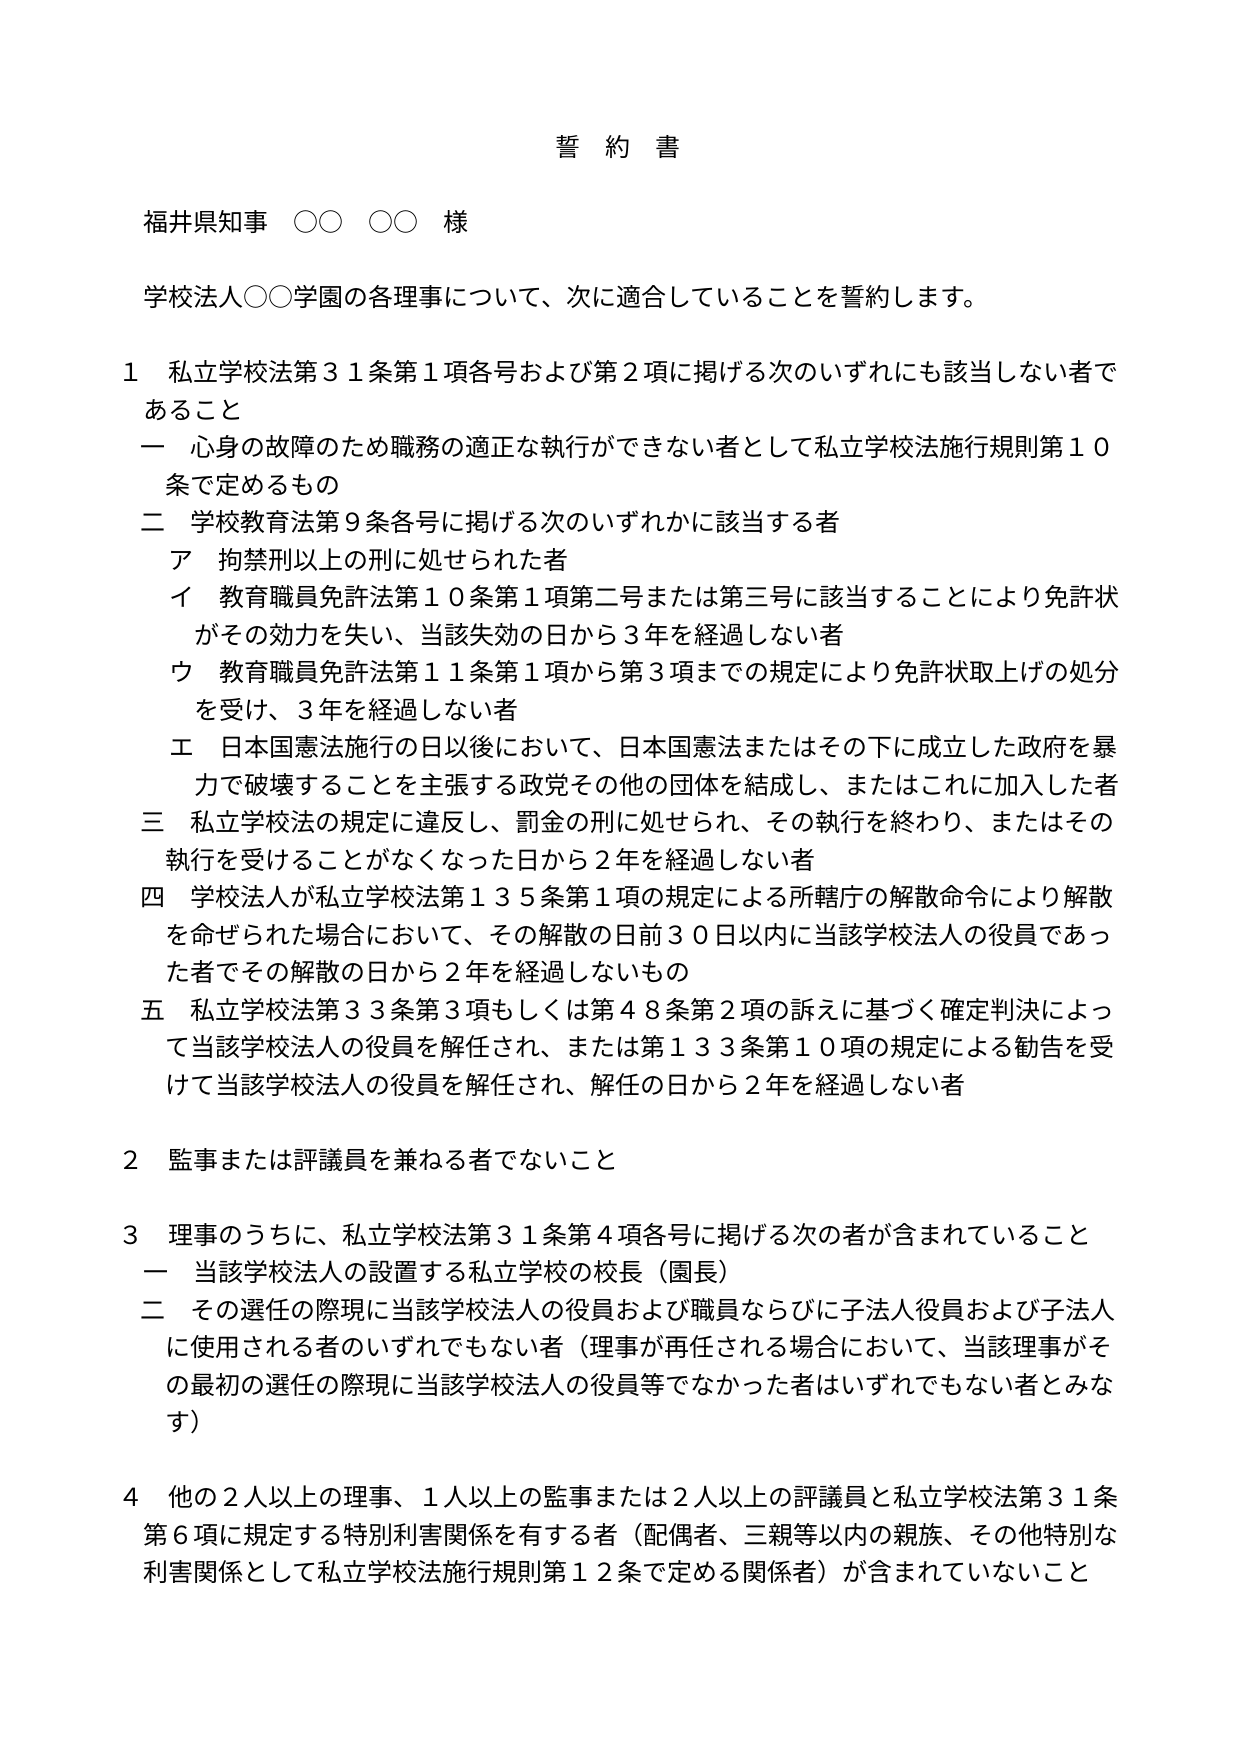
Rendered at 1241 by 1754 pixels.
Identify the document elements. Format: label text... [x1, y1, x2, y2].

text イ 教育職員免許法第１０条第１項第二号または第三号に該当することにより免許状がその効力を失い、当該失効の日から３年を経過しない者 [169, 577, 1122, 652]
text エ 日本国憲法施行の日以後において、日本国憲法またはその下に成立した政府を暴力で破壊することを主張する政党その他の団体を結成し、またはこれに加入した者 [169, 727, 1122, 802]
text １ 私立学校法第３１条第１項各号および第２項に掲げる次のいずれにも該当しない者であること [118, 352, 1122, 427]
text ２ 監事または評議員を兼ねる者でないこと [118, 1139, 1122, 1177]
text 学校法人○○学園の各理事について、次に適合していることを誓約します。 [118, 277, 1122, 314]
text 二 学校教育法第９条各号に掲げる次のいずれかに該当する者 [140, 502, 1122, 539]
text ４ 他の２人以上の理事、１人以上の監事または２人以上の評議員と私立学校法第３１条第６項に規定する特別利害関係を有する者（配偶者、三親等以内の親族、その他特別な利害関係として私立学校法施行規則第１２条で定める関係者）が含まれていないこと [118, 1477, 1122, 1589]
text ウ 教育職員免許法第１１条第１項から第３項までの規定により免許状取上げの処分を受け、３年を経過しない者 [169, 652, 1122, 727]
text 誓 約 書 （理事変更時の様式例） [118, 127, 1122, 164]
text ３ 理事のうちに、私立学校法第３１条第４項各号に掲げる次の者が含まれていること [118, 1214, 1122, 1252]
text 五 私立学校法第３３条第３項もしくは第４８条第２項の訴えに基づく確定判決によって当該学校法人の役員を解任され、または第１３３条第１０項の規定による勧告を受けて当該学校法人の役員を解任され、解任の日から２年を経過しない者 [140, 989, 1122, 1102]
text 一 心身の故障のため職務の適正な執行ができない者として私立学校法施行規則第１０条で定めるもの [140, 427, 1122, 502]
text 一 当該学校法人の設置する私立学校の校長（園長） [118, 1252, 1122, 1289]
text 三 私立学校法の規定に違反し、罰金の刑に処せられ、その執行を終わり、またはその執行を受けることがなくなった日から２年を経過しない者 [140, 802, 1122, 877]
text 福井県知事 ○○ ○○ 様 [118, 202, 1122, 239]
text ア 拘禁刑以上の刑に処せられた者 [118, 539, 1122, 577]
text 四 学校法人が私立学校法第１３５条第１項の規定による所轄庁の解散命令により解散を命ぜられた場合において、その解散の日前３０日以内に当該学校法人の役員であった者でその解散の日から２年を経過しないもの [140, 877, 1122, 989]
text 二 その選任の際現に当該学校法人の役員および職員ならびに子法人役員および子法人に使用される者のいずれでもない者（理事が再任される場合において、当該理事がその最初の選任の際現に当該学校法人の役員等でなかった者はいずれでもない者とみなす） [140, 1289, 1122, 1439]
